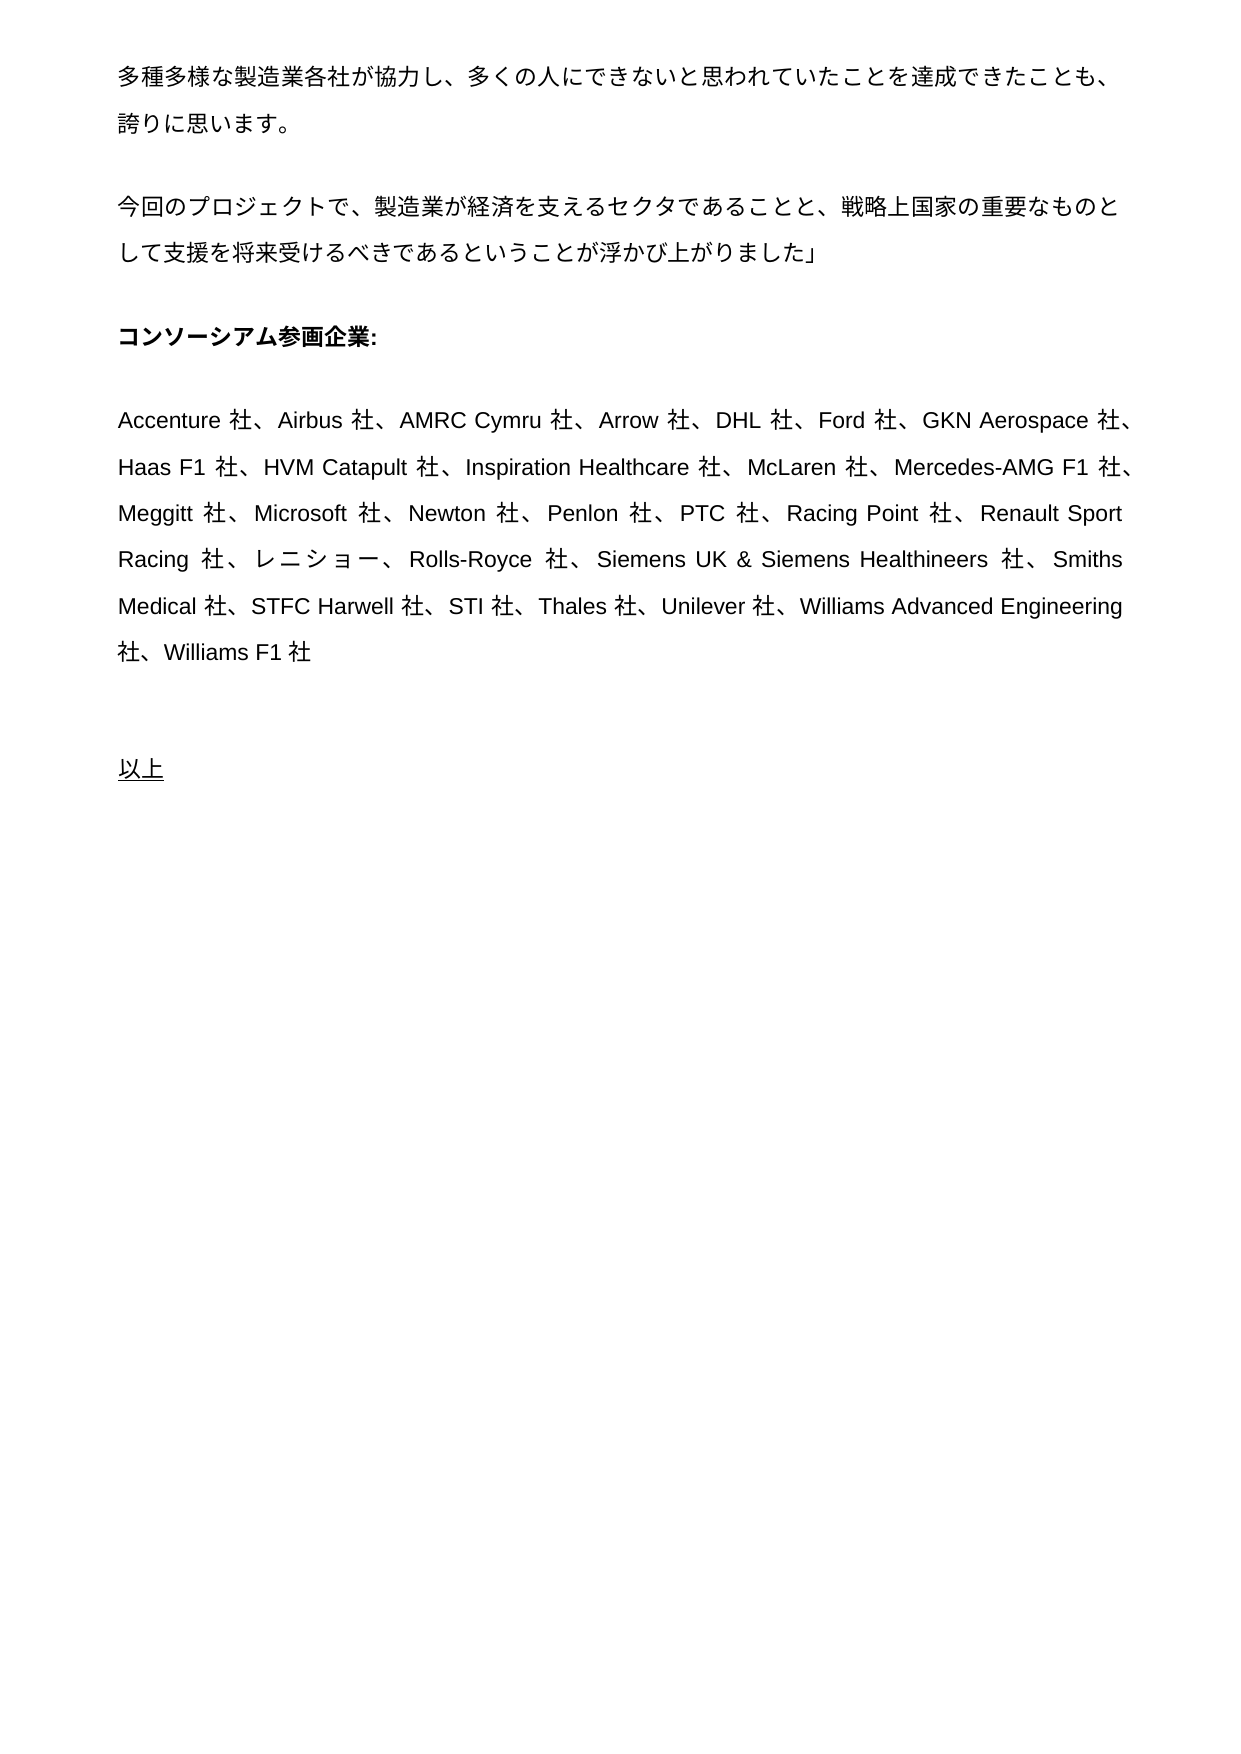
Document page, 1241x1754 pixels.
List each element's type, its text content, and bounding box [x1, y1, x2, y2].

text 今回のプロジェクトで、製造業が経済を支えるセクタであることと、戦略上国家の重要なものとして支援を将来受けるべきであるということが浮かび上がりました」 [118, 189, 1123, 268]
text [118, 59, 1123, 139]
text 以上 [118, 751, 1106, 784]
text Accenture 社、Airbus 社、AMRC Cymru 社、Arrow 社、DHL 社、Ford 社、GKN Aerospace 社、Haas F1 社、HVM Catapult 社、Inspiration Healthcare 社、McLaren 社、Mercedes-AMG F1 社、Meggitt 社、Microsoft 社、Newton 社、Penlon 社、PTC 社、Racing Point 社、Renault Sport Racing 社、レニショー、Rolls-Royce 社、Siemens UK & Siemens Healthineers 社、Smiths Medical 社、STFC Harwell 社、STI 社、Thales 社、Unilever 社、Williams Advanced Engineering 社、Williams F1 社 [118, 402, 1123, 667]
text コンソーシアム参画企業: [118, 319, 1123, 352]
